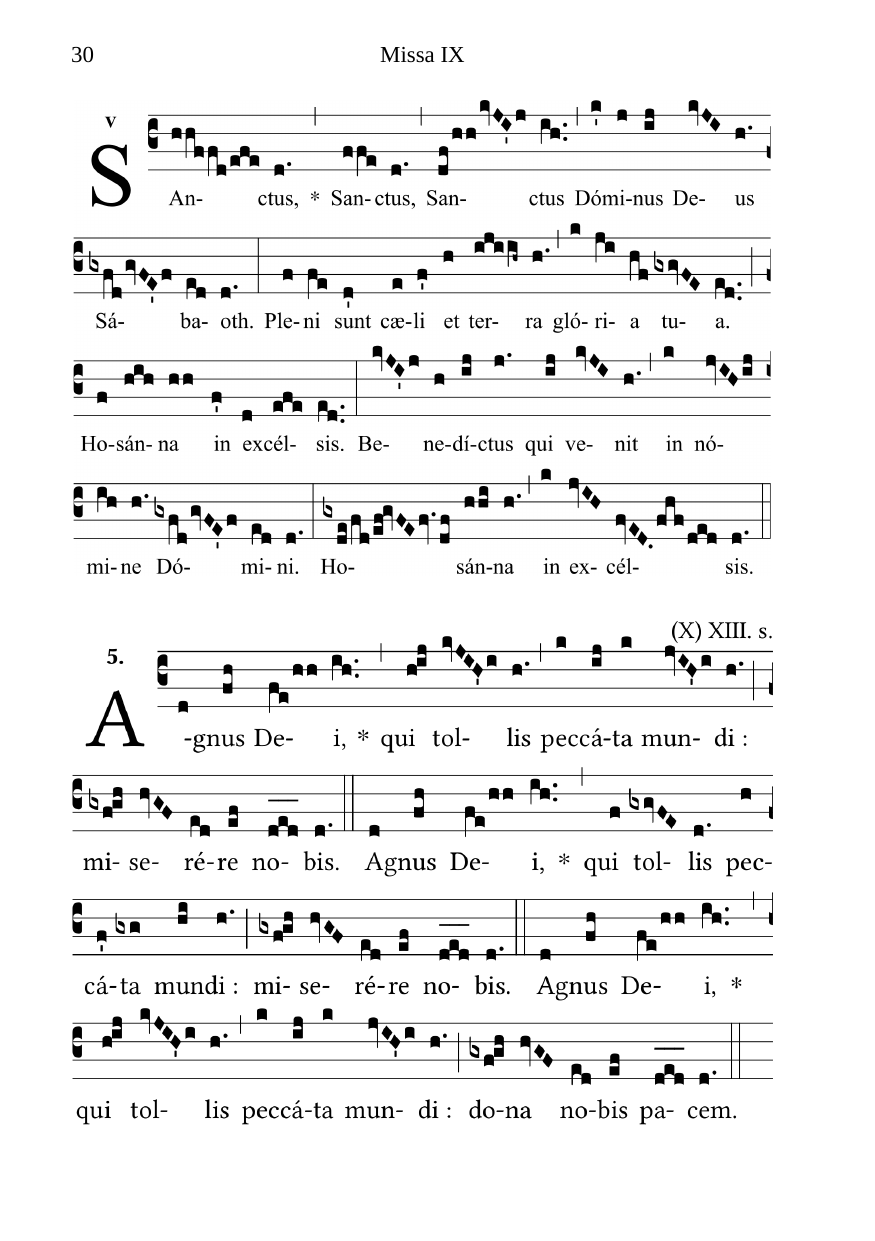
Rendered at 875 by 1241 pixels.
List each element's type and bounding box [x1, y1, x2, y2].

picture [71, 620, 774, 1125]
picture [73, 100, 771, 576]
